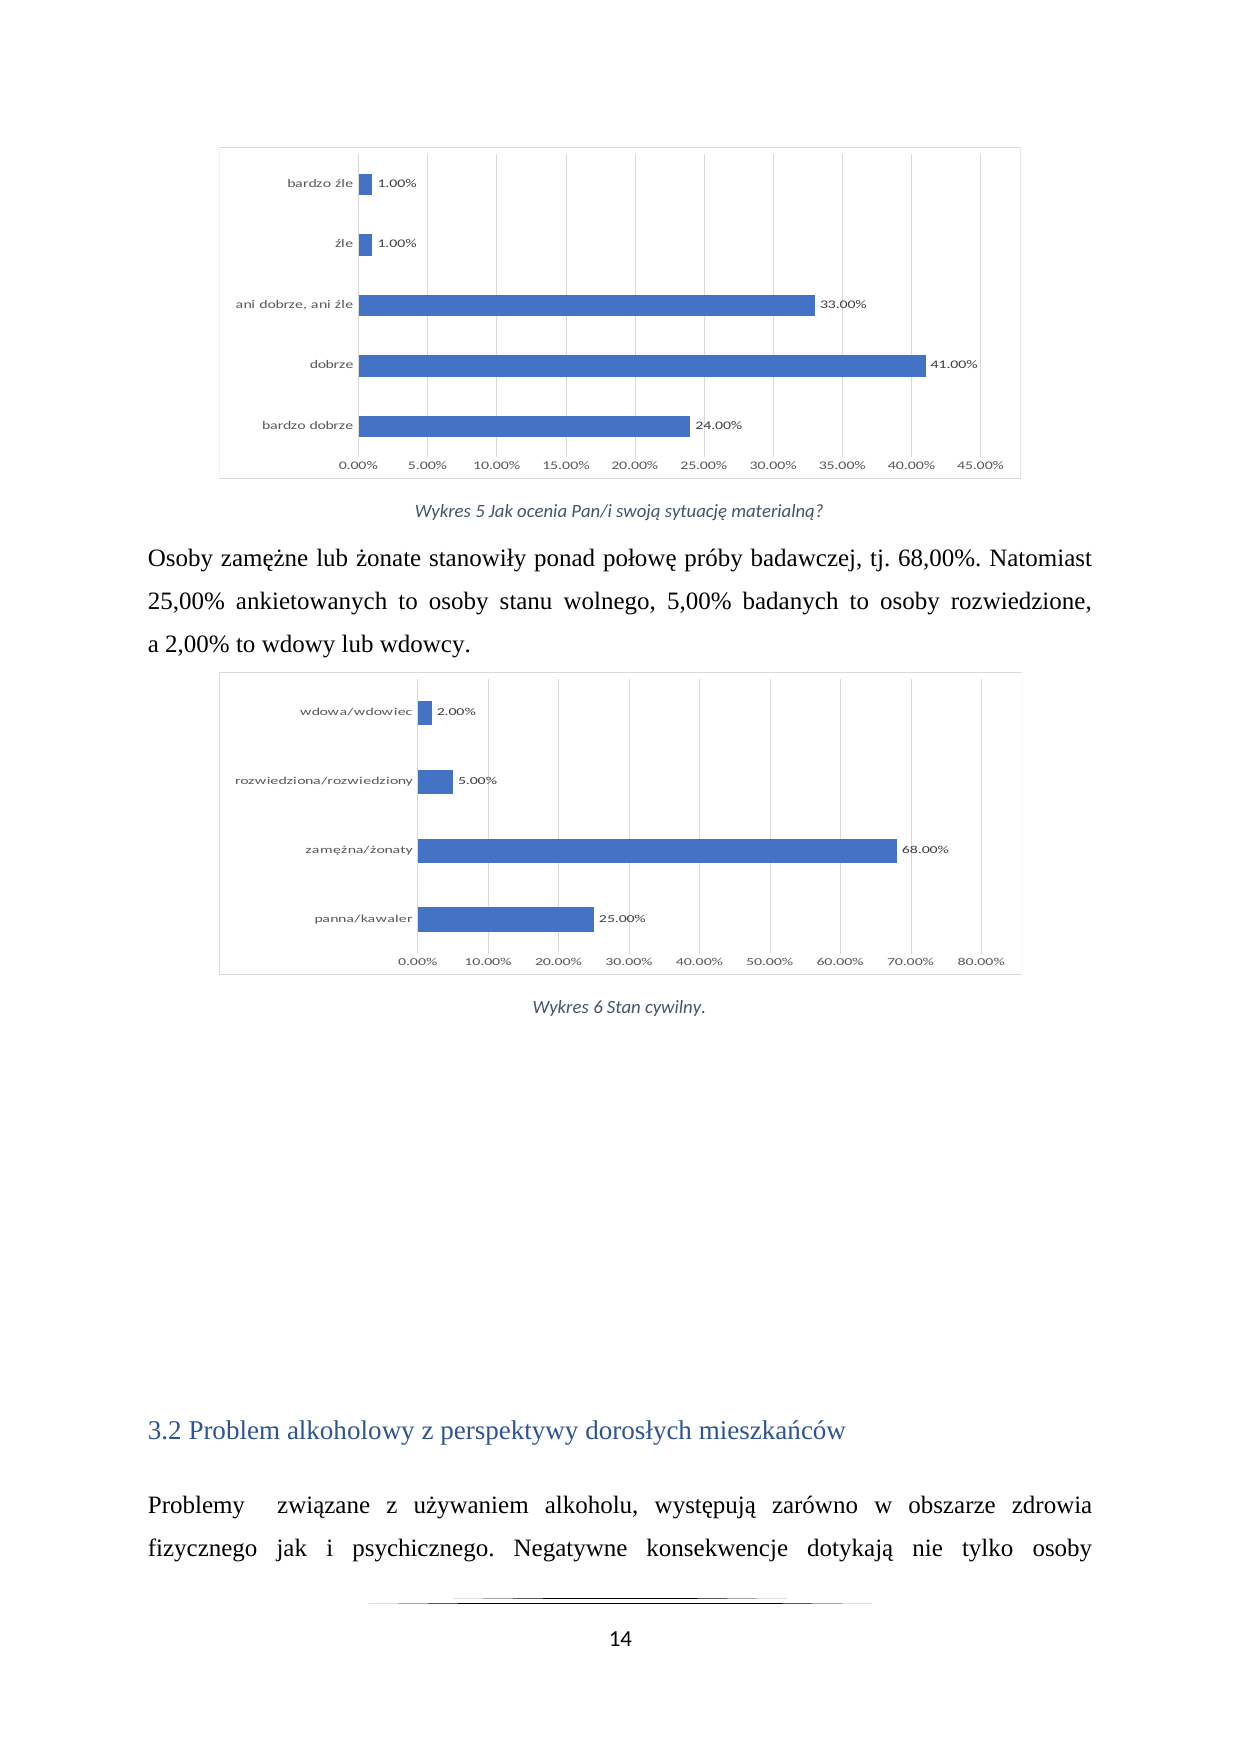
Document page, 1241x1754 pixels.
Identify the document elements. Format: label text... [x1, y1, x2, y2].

subtitle 3.2 Problem alkoholowy z perspektywy dorosłych mieszkańców [148, 1414, 1093, 1445]
text Osoby zamężne lub żonate stanowiły ponad połowę próby badawczej, tj. 68,00%. Natomiast 25,00% ankietowanych to osoby stanu wolnego, 5,00% badanych to osoby rozwiedzione, a 2,00% to wdowy lub wdowcy. [148, 543, 1093, 658]
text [148, 1490, 1093, 1562]
